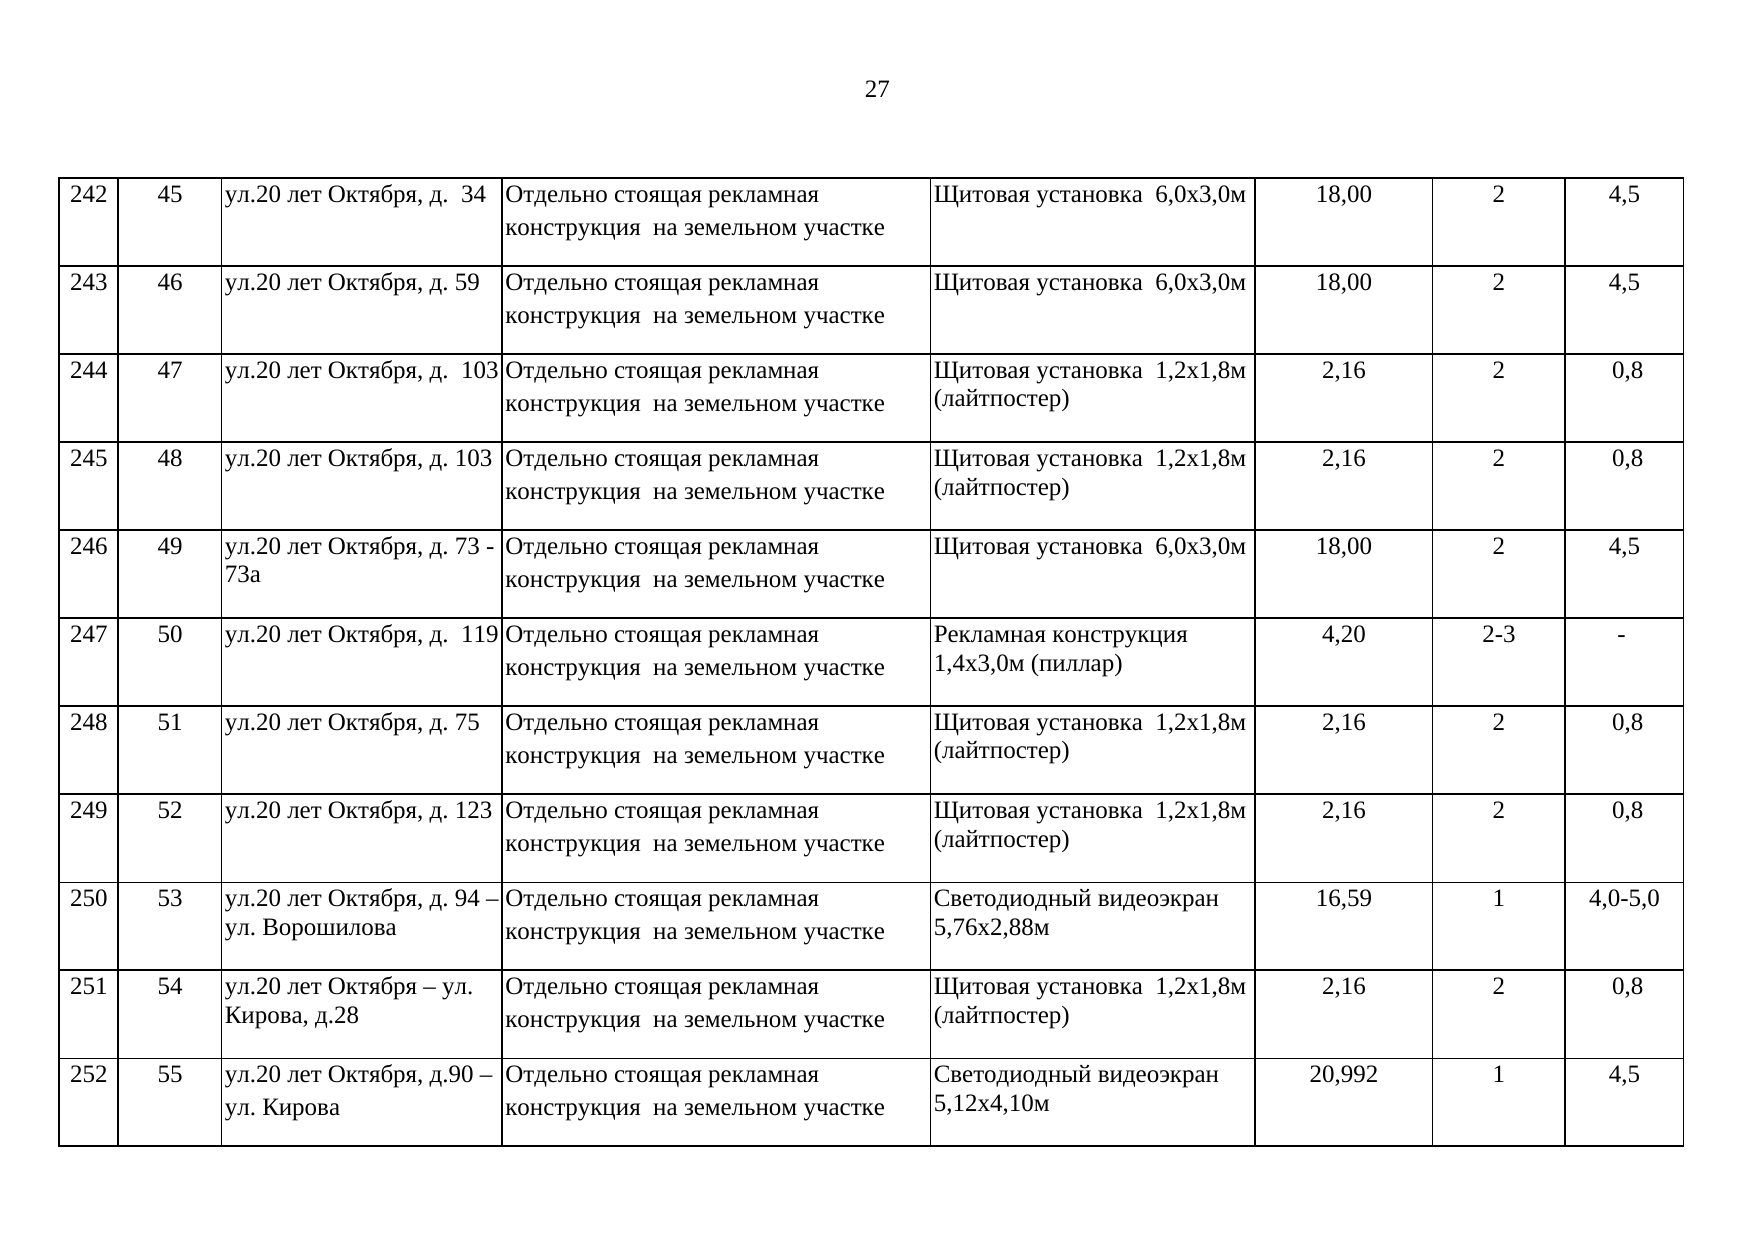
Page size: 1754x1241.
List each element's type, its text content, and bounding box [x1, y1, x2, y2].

table_cell Щитовая установка 1,2х1,8м (лайтпостер) [931, 971, 1254, 1057]
table_cell 49 [119, 531, 221, 617]
table_cell 0,8 [1566, 707, 1683, 793]
table_cell 0,8 [1566, 443, 1683, 529]
table_cell 247 [60, 619, 117, 705]
table_cell 2 [1433, 355, 1564, 441]
table_cell Рекламная конструкция 1,4х3,0м (пиллар) [931, 619, 1254, 705]
table_cell 48 [119, 443, 221, 529]
table_cell Щитовая установка 6,0х3,0м [931, 267, 1254, 353]
table_cell 246 [60, 531, 117, 617]
table_cell 4,0-5,0 [1566, 883, 1683, 969]
table_cell 245 [60, 443, 117, 529]
table_cell ул.20 лет Октября, д. 103 [222, 443, 501, 529]
table_cell 45 [119, 179, 221, 265]
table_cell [503, 267, 930, 353]
table_cell 2 [1433, 531, 1564, 617]
table_cell 1 [1433, 1059, 1564, 1145]
table_cell 243 [60, 267, 117, 353]
table_cell 4,5 [1566, 1059, 1683, 1145]
table_cell Отдельно стоящая рекламная конструкция на земельном участке [503, 531, 930, 617]
table_cell 2 [1433, 707, 1564, 793]
table_cell 4,20 [1256, 619, 1432, 705]
table_cell 46 [119, 267, 221, 353]
table_cell 50 [119, 619, 221, 705]
table_cell 16,59 [1256, 883, 1432, 969]
table_cell Отдельно стоящая рекламная конструкция на земельном участке [503, 619, 930, 705]
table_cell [503, 179, 930, 265]
table_cell 2,16 [1256, 355, 1432, 441]
table_cell 47 [119, 355, 221, 441]
table_cell 2,16 [1256, 443, 1432, 529]
table_cell ул.20 лет Октября, д. 34 [222, 179, 501, 265]
table_cell ул.20 лет Октября, д. 94 – ул. Ворошилова [222, 883, 501, 969]
table_cell Щитовая установка 6,0х3,0м [931, 179, 1254, 265]
table_cell 2 [1433, 179, 1564, 265]
table_cell ул.20 лет Октября, д. 59 [222, 267, 501, 353]
table_cell Отдельно стоящая рекламная конструкция на земельном участке [503, 883, 930, 969]
table_cell ул.20 лет Октября, д. 73 - 73а [222, 531, 501, 617]
table_cell Светодиодный видеоэкран 5,12х4,10м [931, 1059, 1254, 1145]
table_cell 2-3 [1433, 619, 1564, 705]
table_cell Щитовая установка 1,2х1,8м (лайтпостер) [931, 443, 1254, 529]
table_cell 244 [60, 355, 117, 441]
table_cell - [1566, 619, 1683, 705]
table_cell 251 [60, 971, 117, 1057]
table_cell 2 [1433, 267, 1564, 353]
table_cell Щитовая установка 1,2х1,8м (лайтпостер) [931, 355, 1254, 441]
table_cell 4,5 [1566, 267, 1683, 353]
table_cell 18,00 [1256, 531, 1432, 617]
table_cell 52 [119, 795, 221, 881]
table_cell ул.20 лет Октября, д. 123 [222, 795, 501, 881]
table_cell Отдельно стоящая рекламная конструкция на земельном участке [503, 707, 930, 793]
table_cell 252 [60, 1059, 117, 1145]
table_cell 53 [119, 883, 221, 969]
table_cell 20,992 [1256, 1059, 1432, 1145]
table_cell ул.20 лет Октября, д. 103 [222, 355, 501, 441]
table_cell 18,00 [1256, 267, 1432, 353]
table_cell 249 [60, 795, 117, 881]
table_cell ул.20 лет Октября – ул. Кирова, д.28 [222, 971, 501, 1057]
table_cell 0,8 [1566, 355, 1683, 441]
table_cell 2 [1433, 971, 1564, 1057]
table_cell Щитовая установка 6,0х3,0м [931, 531, 1254, 617]
table_cell Щитовая установка 1,2х1,8м (лайтпостер) [931, 707, 1254, 793]
table_cell 1 [1433, 883, 1564, 969]
table_cell Светодиодный видеоэкран 5,76х2,88м [931, 883, 1254, 969]
table_cell Отдельно стоящая рекламная конструкция на земельном участке [503, 443, 930, 529]
table_cell 2,16 [1256, 707, 1432, 793]
table_cell ул.20 лет Октября, д. 75 [222, 707, 501, 793]
table_cell ул.20 лет Октября, д. 119 [222, 619, 501, 705]
table_cell Отдельно стоящая рекламная конструкция на земельном участке [503, 355, 930, 441]
table_cell 2,16 [1256, 795, 1432, 881]
table_cell 18,00 [1256, 179, 1432, 265]
table_cell 0,8 [1566, 971, 1683, 1057]
table_cell 250 [60, 883, 117, 969]
table_cell 51 [119, 707, 221, 793]
table_cell 242 [60, 179, 117, 265]
table_cell 248 [60, 707, 117, 793]
table_cell 2 [1433, 795, 1564, 881]
table_cell Щитовая установка 1,2х1,8м (лайтпостер) [931, 795, 1254, 881]
table_cell 4,5 [1566, 179, 1683, 265]
table_cell 2,16 [1256, 971, 1432, 1057]
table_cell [503, 1059, 930, 1145]
table_cell ул.20 лет Октября, д.90 – ул. Кирова [222, 1059, 501, 1145]
table_cell 4,5 [1566, 531, 1683, 617]
table_cell 54 [119, 971, 221, 1057]
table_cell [503, 971, 930, 1057]
table_cell 0,8 [1566, 795, 1683, 881]
table_cell Отдельно стоящая рекламная конструкция на земельном участке [503, 795, 930, 881]
table_cell 2 [1433, 443, 1564, 529]
table_cell 55 [119, 1059, 221, 1145]
